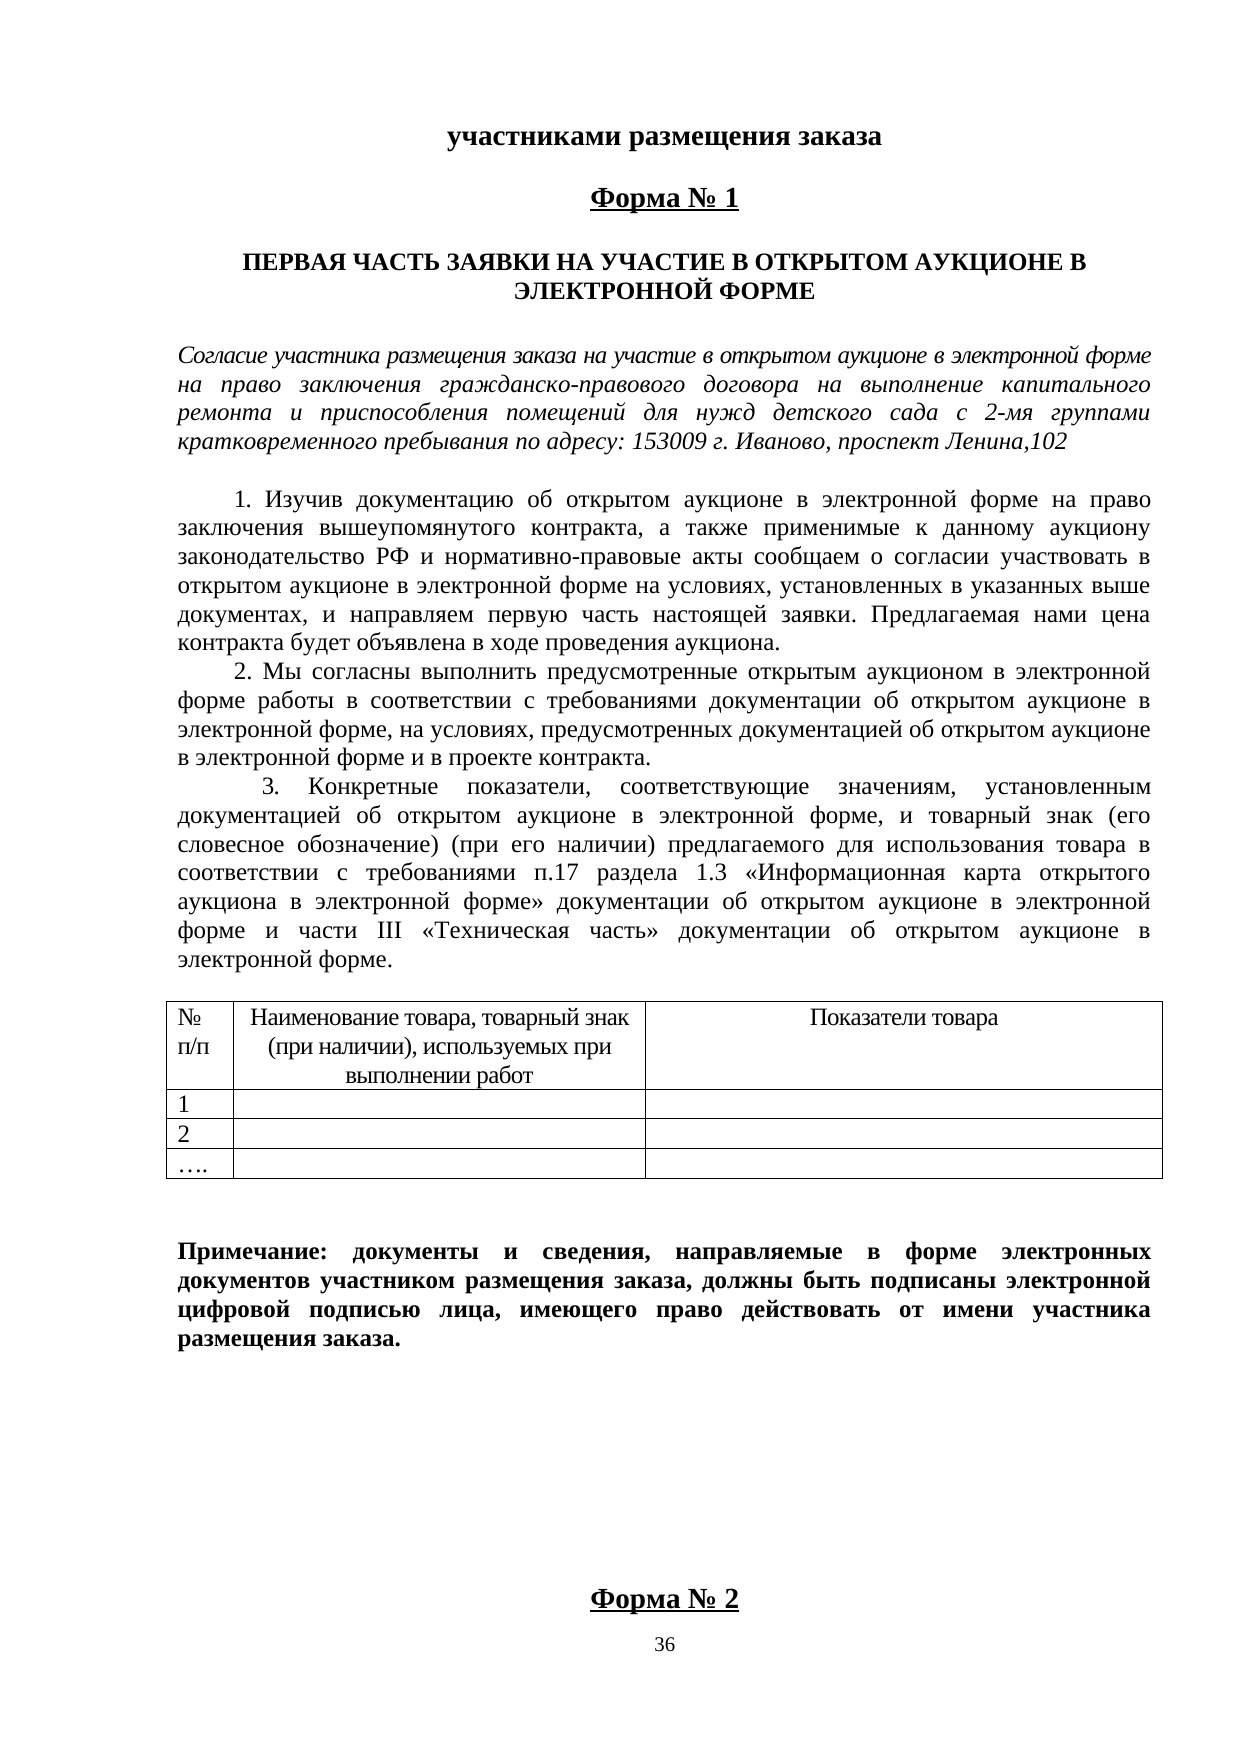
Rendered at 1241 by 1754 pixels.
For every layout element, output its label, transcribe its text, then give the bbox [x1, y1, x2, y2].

table_cell [234, 1149, 645, 1178]
table_header Показатели товара [646, 1002, 1162, 1088]
table_cell [646, 1149, 1162, 1178]
subtitle Форма № 2 [177, 1581, 1152, 1615]
table_cell [234, 1119, 645, 1148]
text 3. Конкретные показатели, соответствующие значениям, установленным документацией об открытом аукционе в электронной форме, и товарный знак (его словесное обозначение) (при его наличии) предлагаемого для использования товара в соответствии с требованиями п.17 раздела 1.3 «Информационная карта открытого аукциона в электронной форме» документации об открытом аукционе в электронной форме и части III «Техническая часть» документации об открытом аукционе в электронной форме. [177, 771, 1152, 972]
table_header № п/п [167, 1002, 233, 1088]
text 2. Мы согласны выполнить предусмотренные открытым аукционом в электронной форме работы в соответствии с требованиями документации об открытом аукционе в электронной форме, на условиях, предусмотренных документацией об открытом аукционе в электронной форме и в проекте контракта. [177, 656, 1152, 771]
table_cell [646, 1090, 1162, 1118]
table_cell …. [167, 1149, 233, 1178]
text Согласие участника размещения заказа на участие в открытом аукционе в электронной форме на право заключения гражданско-правового договора на выполнение капитального ремонта и приспособления помещений для нужд детского сада с 2-мя группами кратковременного пребывания по адресу: 153009 г. Иваново, проспект Ленина,102 [177, 340, 1152, 455]
text 1. Изучив документацию об открытом аукционе в электронной форме на право заключения вышеупомянутого контракта, а также применимые к данному аукциону законодательство РФ и нормативно-правовые акты сообщаем о согласии участвовать в открытом аукционе в электронной форме на условиях, установленных в указанных выше документах, и направляем первую часть настоящей заявки. Предлагаемая нами цена контракта будет объявлена в ходе проведения аукциона. [177, 484, 1152, 656]
table_cell 1 [167, 1090, 233, 1118]
text участниками размещения заказа [177, 118, 1152, 152]
table_cell 2 [167, 1119, 233, 1148]
text Форма № 1 [177, 180, 1152, 214]
table_header Наименование товара, товарный знак (при наличии), используемых при выполнении работ [234, 1002, 645, 1088]
text ПЕРВАЯ ЧАСТЬ ЗАЯВКИ НА УЧАСТИЕ В ОТКРЫТОМ АУКЦИОНЕ В ЭЛЕКТРОННОЙ ФОРМЕ [177, 247, 1152, 305]
table_cell [646, 1119, 1162, 1148]
text Примечание: документы и сведения, направляемые в форме электронных документов участником размещения заказа, должны быть подписаны электронной цифровой подписью лица, имеющего право действовать от имени участника размещения заказа. [177, 1236, 1152, 1351]
table_cell [234, 1090, 645, 1118]
